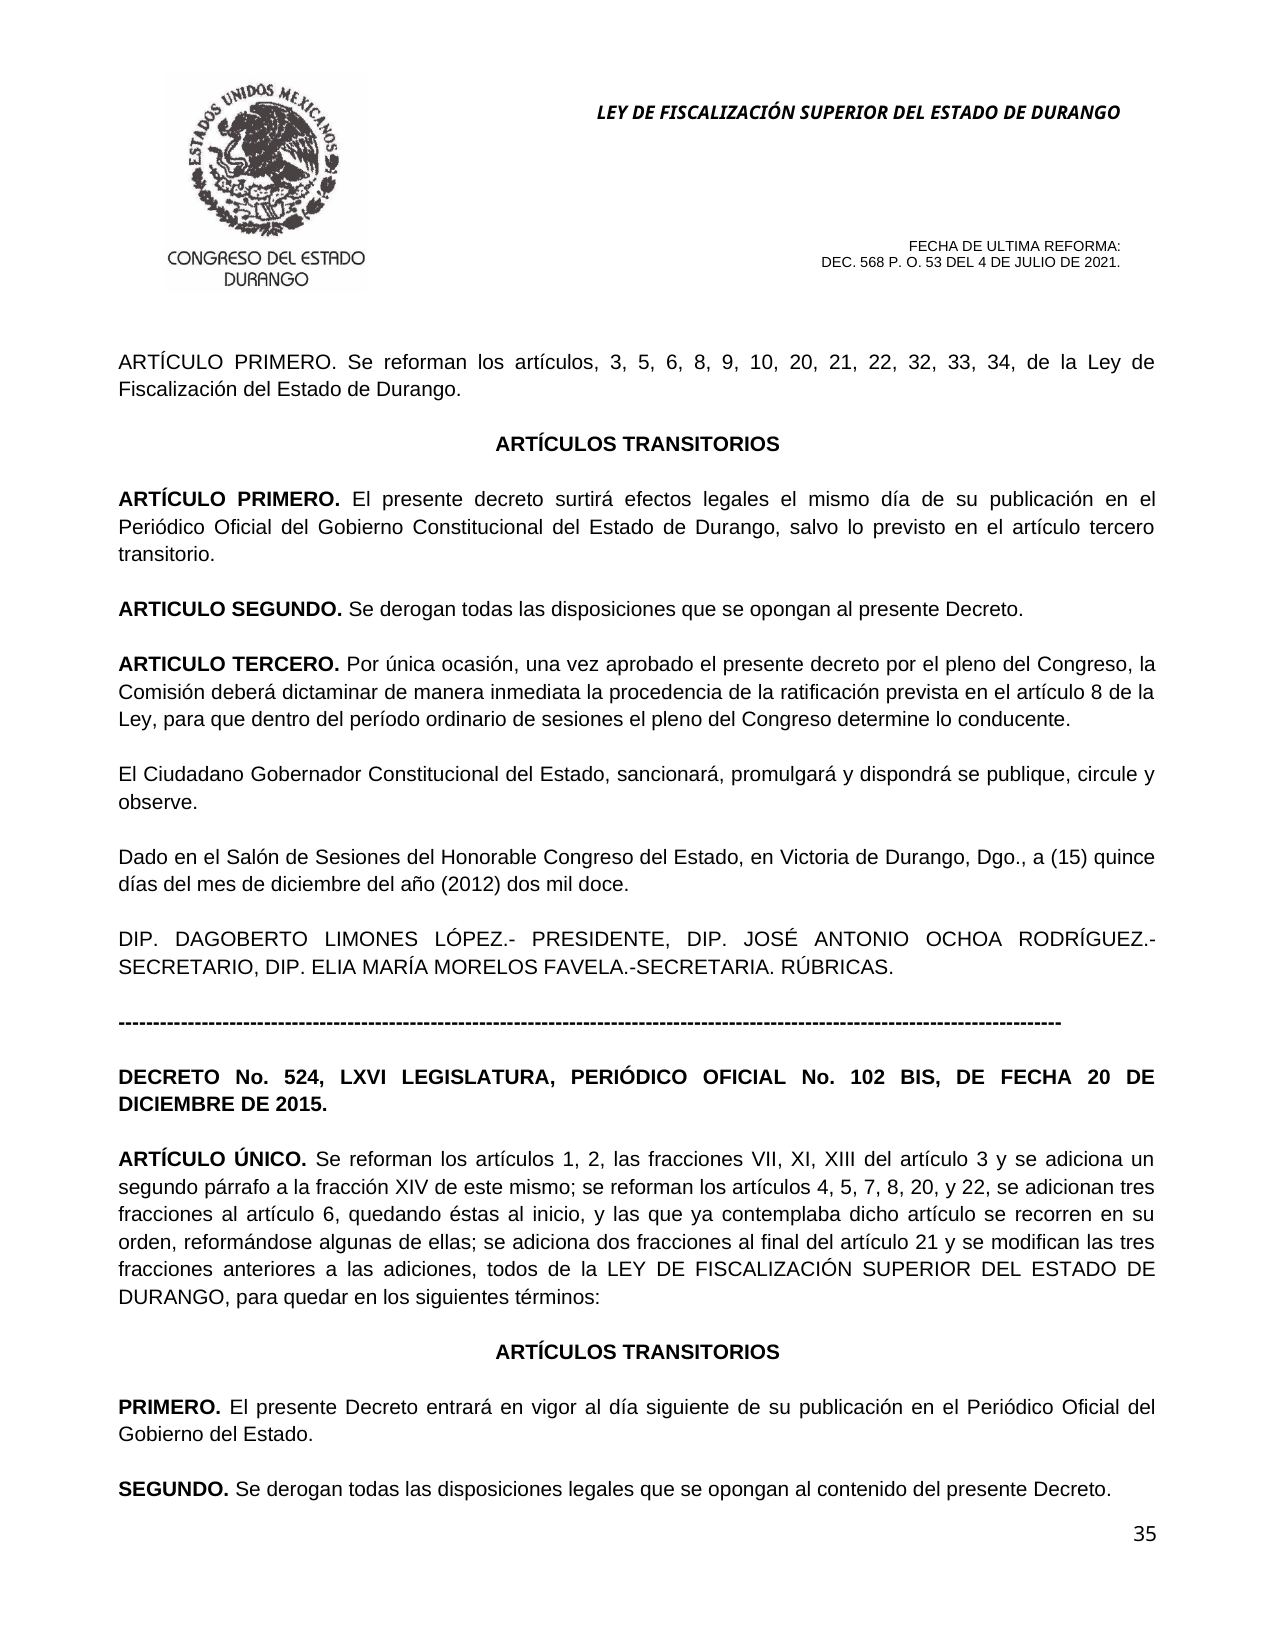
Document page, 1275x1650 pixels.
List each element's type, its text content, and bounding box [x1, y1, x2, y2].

text El Ciudadano Gobernador Constitucional del Estado, sancionará, promulgará y dispondrá se publique, circule y observe. [118, 762, 1157, 813]
text Dado en el Salón de Sesiones del Honorable Congreso del Estado, en Victoria de Durango, Dgo., a (15) quince días del mes de diciembre del año (2012) dos mil doce. [118, 844, 1157, 896]
text ARTÍCULOS TRANSITORIOS [118, 1339, 1157, 1363]
text ---------------------------------------------------------------------------------------------------------------------------------------- [118, 1009, 1157, 1033]
text SEGUNDO. Se derogan todas las disposiciones legales que se opongan al contenido del presente Decreto. [118, 1477, 1157, 1501]
text ARTÍCULO ÚNICO. Se reforman los artículos 1, 2, las fracciones VII, XI, XIII del artículo 3 y se adiciona un segundo párrafo a la fracción XIV de este mismo; se reforman los artículos 4, 5, 7, 8, 20, y 22, se adicionan tres fracciones al artículo 6, quedando éstas al inicio, y las que ya contemplaba dicho artículo se recorren en su orden, reformándose algunas de ellas; se adiciona dos fracciones al final del artículo 21 y se modifican las tres fracciones anteriores a las adiciones, todos de la LEY DE FISCALIZACIÓN SUPERIOR DEL ESTADO DE DURANGO, para quedar en los siguientes términos: [118, 1147, 1157, 1308]
text ARTÍCULO PRIMERO. Se reforman los artículos, 3, 5, 6, 8, 9, 10, 20, 21, 22, 32, 33, 34, de la Ley de Fiscalización del Estado de Durango. [118, 349, 1157, 401]
text ARTICULO TERCERO. Por única ocasión, una vez aprobado el presente decreto por el pleno del Congreso, la Comisión deberá dictaminar de manera inmediata la procedencia de la ratificación prevista en el artículo 8 de la Ley, para que dentro del período ordinario de sesiones el pleno del Congreso determine lo conducente. [118, 652, 1157, 731]
text ARTÍCULOS TRANSITORIOS [118, 432, 1157, 456]
text ARTÍCULO PRIMERO. El presente decreto surtirá efectos legales el mismo día de su publicación en el Periódico Oficial del Gobierno Constitucional del Estado de Durango, salvo lo previsto en el artículo tercero transitorio. [118, 487, 1157, 566]
text ARTICULO SEGUNDO. Se derogan todas las disposiciones que se opongan al presente Decreto. [118, 597, 1157, 621]
text PRIMERO. El presente Decreto entrará en vigor al día siguiente de su publicación en el Periódico Oficial del Gobierno del Estado. [118, 1394, 1157, 1446]
picture [163, 73, 367, 293]
text DIP. DAGOBERTO LIMONES LÓPEZ.- PRESIDENTE, DIP. JOSÉ ANTONIO OCHOA RODRÍGUEZ.- SECRETARIO, DIP. ELIA MARÍA MORELOS FAVELA.-SECRETARIA. RÚBRICAS. [118, 927, 1157, 978]
text DECRETO No. 524, LXVI LEGISLATURA, PERIÓDICO OFICIAL No. 102 BIS, DE FECHA 20 DE DICIEMBRE DE 2015. [118, 1064, 1157, 1116]
